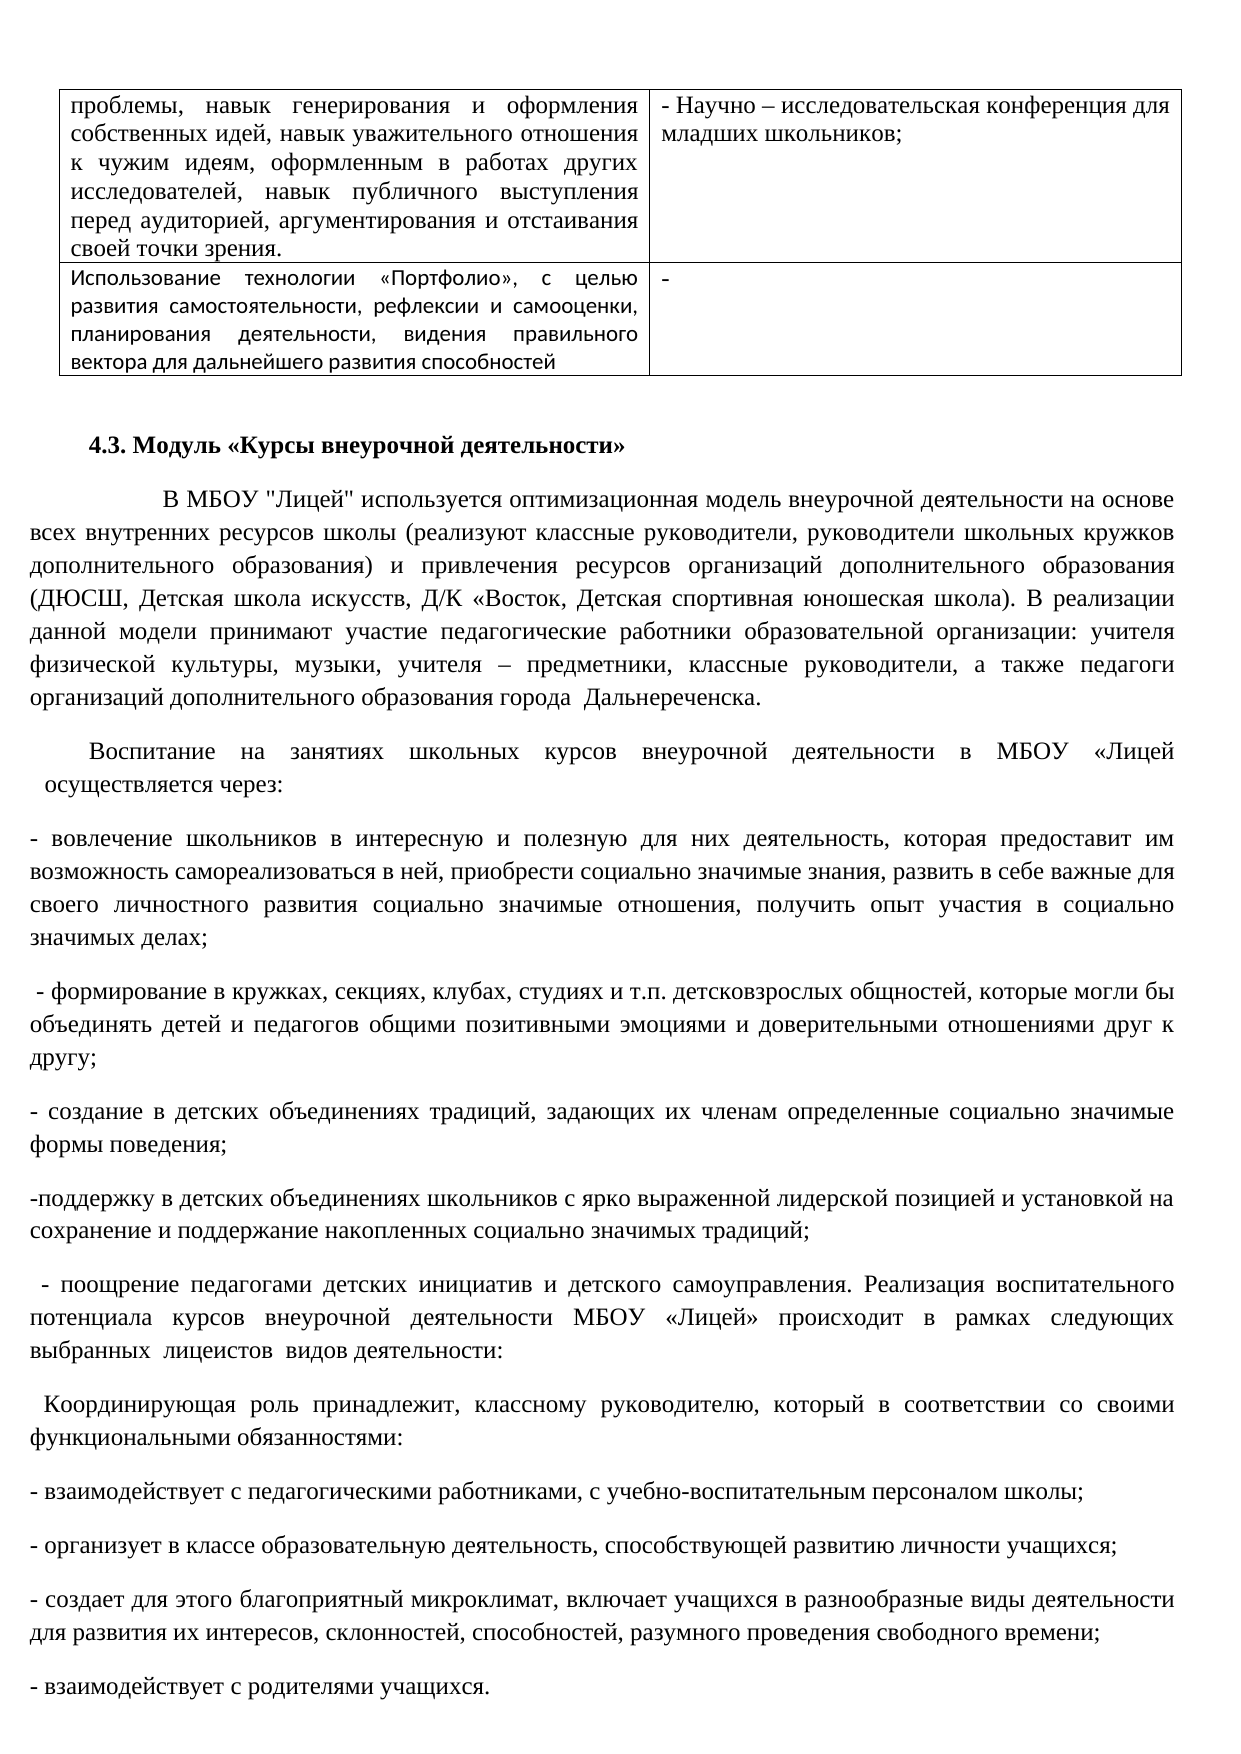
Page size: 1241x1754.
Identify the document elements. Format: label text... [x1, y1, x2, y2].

text - создает для этого благоприятный микроклимат, включает учащихся в разнообразные виды деятельности для развития их интересов, склонностей, способностей, разумного проведения свободного времени; [29, 1584, 1176, 1646]
text В МБОУ "Лицей" используется оптимизационная модель внеурочной деятельности на основе всех внутренних ресурсов школы (реализуют классные руководители, руководители школьных кружков дополнительного образования) и привлечения ресурсов организаций дополнительного образования (ДЮСШ, Детская школа искусств, Д/К «Восток, Детская спортивная юношеская школа). В реализации данной модели принимают участие педагогические работники образовательной организации: учителя физической культуры, музыки, учителя – предметники, классные руководители, а также педагоги организаций дополнительного образования города Дальнереченска. [29, 484, 1176, 711]
text -поддержку в детских объединениях школьников с ярко выраженной лидерской позицией и установкой на сохранение и поддержание накопленных социально значимых традиций; [29, 1183, 1176, 1244]
table_cell Использование технологии «Портфолио», с целью развития самостоятельности, рефлексии и самооценки, планирования деятельности, видения правильного вектора для дальнейшего развития способностей [60, 263, 649, 375]
text Воспитание на занятиях школьных курсов внеурочной деятельности в МБОУ «Лицей осуществляется через: [44, 736, 1176, 798]
text Координирующая роль принадлежит, классному руководителю, который в соответствии со своими функциональными обязанностями: [29, 1389, 1176, 1451]
text - создание в детских объединениях традиций, задающих их членам определенные социально значимые формы поведения; [29, 1096, 1176, 1157]
text - организует в классе образовательную деятельность, способствующей развитию личности учащихся; [29, 1530, 1176, 1559]
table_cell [650, 90, 1181, 262]
text - формирование в кружках, секциях, клубах, студиях и т.п. детсковзрослых общностей, которые могли бы объединять детей и педагогов общими позитивными эмоциями и доверительными отношениями друг к другу; [29, 976, 1176, 1071]
text 4.3. Модуль «Курсы внеурочной деятельности» [89, 430, 1176, 459]
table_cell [60, 90, 649, 262]
text - взаимодействует с родителями учащихся. [29, 1671, 1176, 1699]
text - взаимодействует с педагогическими работниками, с учебно-воспитательным персоналом школы; [29, 1476, 1176, 1505]
text - вовлечение школьников в интересную и полезную для них деятельность, которая предоставит им возможность самореализоваться в ней, приобрести социально значимые знания, развить в себе важные для своего личностного развития социально значимые отношения, получить опыт участия в социально значимых делах; [29, 823, 1176, 951]
table_cell - [650, 263, 1181, 375]
text - поощрение педагогами детских инициатив и детского самоуправления. Реализация воспитательного потенциала курсов внеурочной деятельности МБОУ «Лицей» происходит в рамках следующих выбранных лицеистов видов деятельности: [29, 1269, 1176, 1364]
